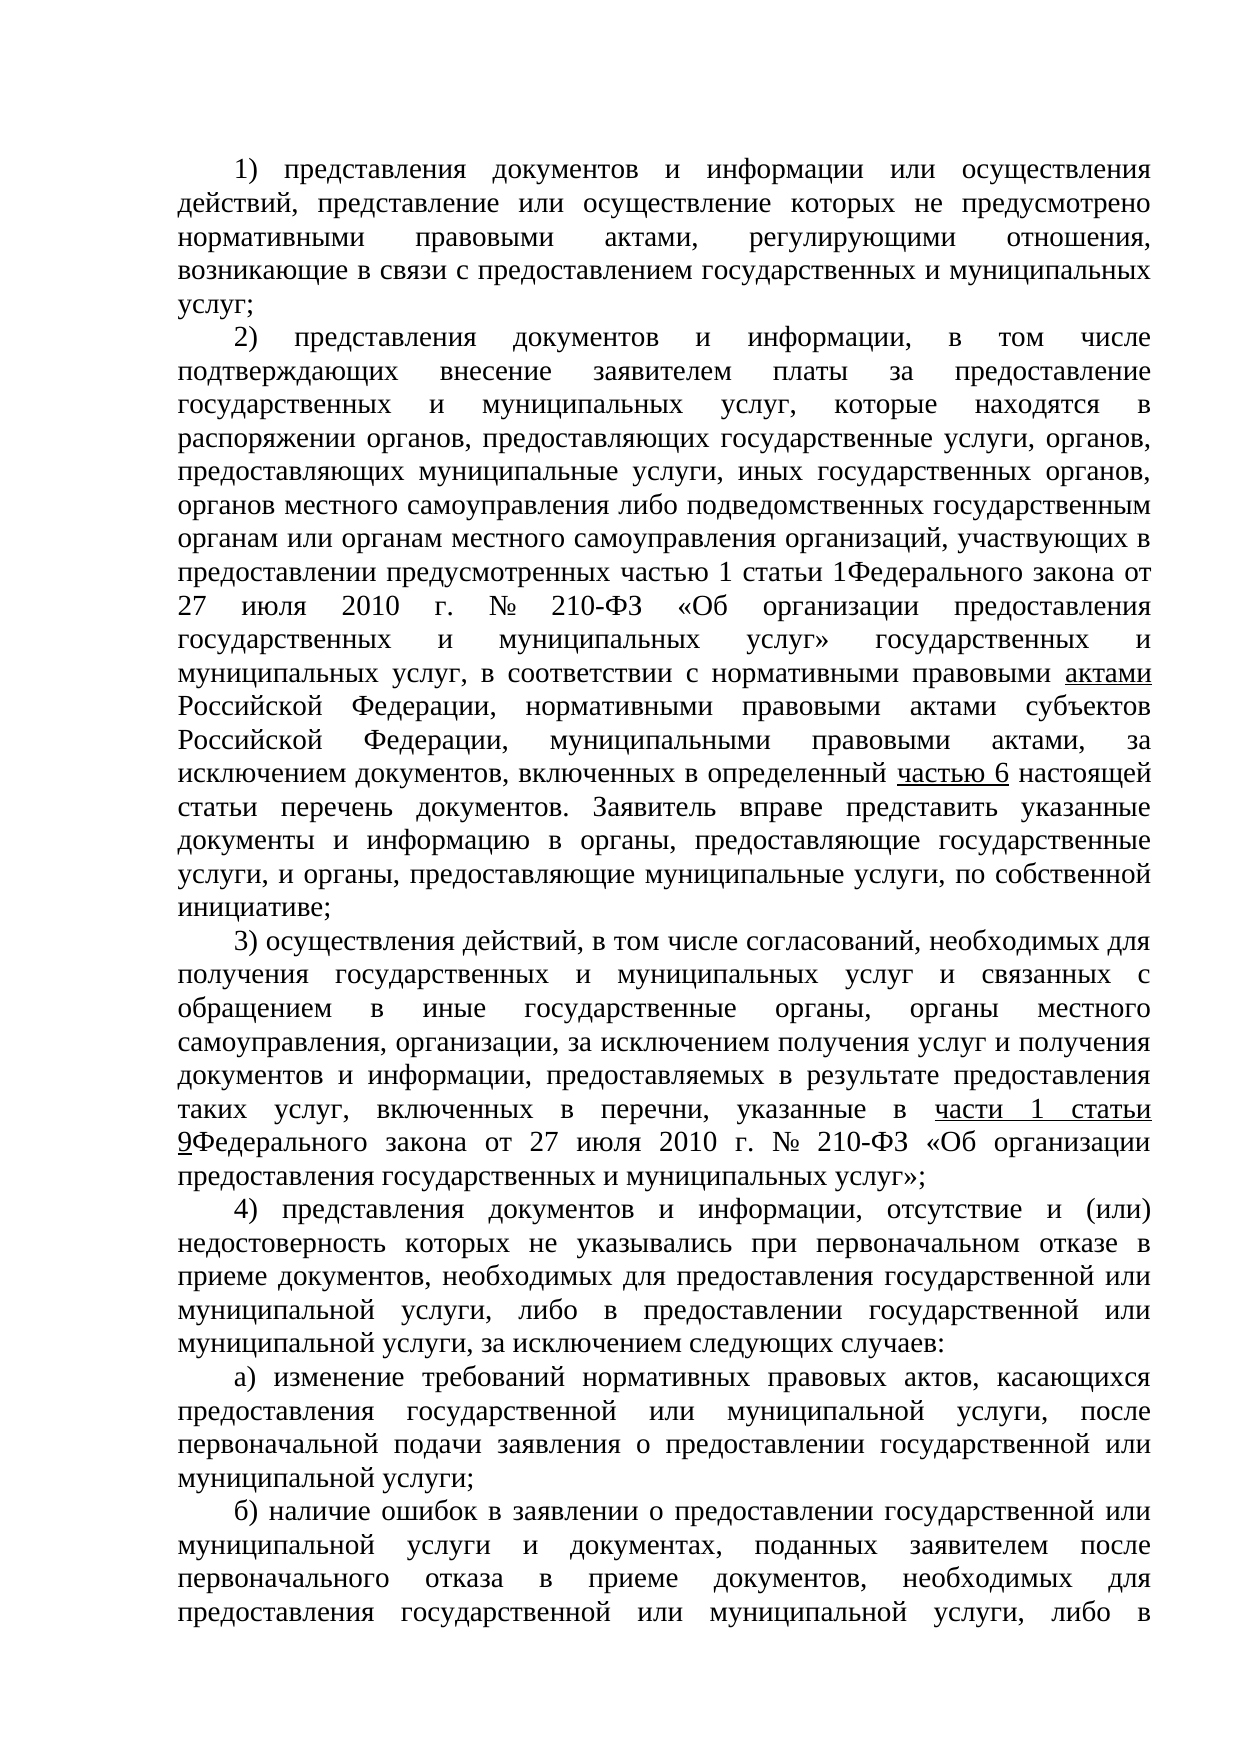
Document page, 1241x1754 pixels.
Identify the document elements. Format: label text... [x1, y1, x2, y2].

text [177, 1493, 1152, 1627]
text 1) представления документов и информации или осуществления действий, представление или осуществление которых не предусмотрено нормативными правовыми актами, регулирующими отношения, возникающие в связи с предоставлением государственных и муниципальных услуг; [177, 152, 1152, 319]
text 3) осуществления действий, в том числе согласований, необходимых для получения государственных и муниципальных услуг и связанных с обращением в иные государственные органы, органы местного самоуправления, организации, за исключением получения услуг и получения документов и информации, предоставляемых в результате предоставления таких услуг, включенных в перечни, указанные в части 1 статьи 9Федерального закона от 27 июля 2010 г. № 210-ФЗ «Об организации предоставления государственных и муниципальных услуг»; [177, 923, 1152, 1191]
text 2) представления документов и информации, в том числе подтверждающих внесение заявителем платы за предоставление государственных и муниципальных услуг, которые находятся в распоряжении органов, предоставляющих государственные услуги, органов, предоставляющих муниципальные услуги, иных государственных органов, органов местного самоуправления либо подведомственных государственным органам или органам местного самоуправления организаций, участвующих в предоставлении предусмотренных частью 1 статьи 1Федерального закона от 27 июля 2010 г. № 210-ФЗ «Об организации предоставления государственных и муниципальных услуг» государственных и муниципальных услуг, в соответствии с нормативными правовыми актами Российской Федерации, нормативными правовыми актами субъектов Российской Федерации, муниципальными правовыми актами, за исключением документов, включенных в определенный частью 6 настоящей статьи перечень документов. Заявитель вправе представить указанные документы и информацию в органы, предоставляющие государственные услуги, и органы, предоставляющие муниципальные услуги, по собственной инициативе; [177, 319, 1152, 923]
text а) изменение требований нормативных правовых актов, касающихся предоставления государственной или муниципальной услуги, после первоначальной подачи заявления о предоставлении государственной или муниципальной услуги; [177, 1359, 1152, 1493]
text 4) представления документов и информации, отсутствие и (или) недостоверность которых не указывались при первоначальном отказе в приеме документов, необходимых для предоставления государственной или муниципальной услуги, либо в предоставлении государственной или муниципальной услуги, за исключением следующих случаев: [177, 1191, 1152, 1359]
